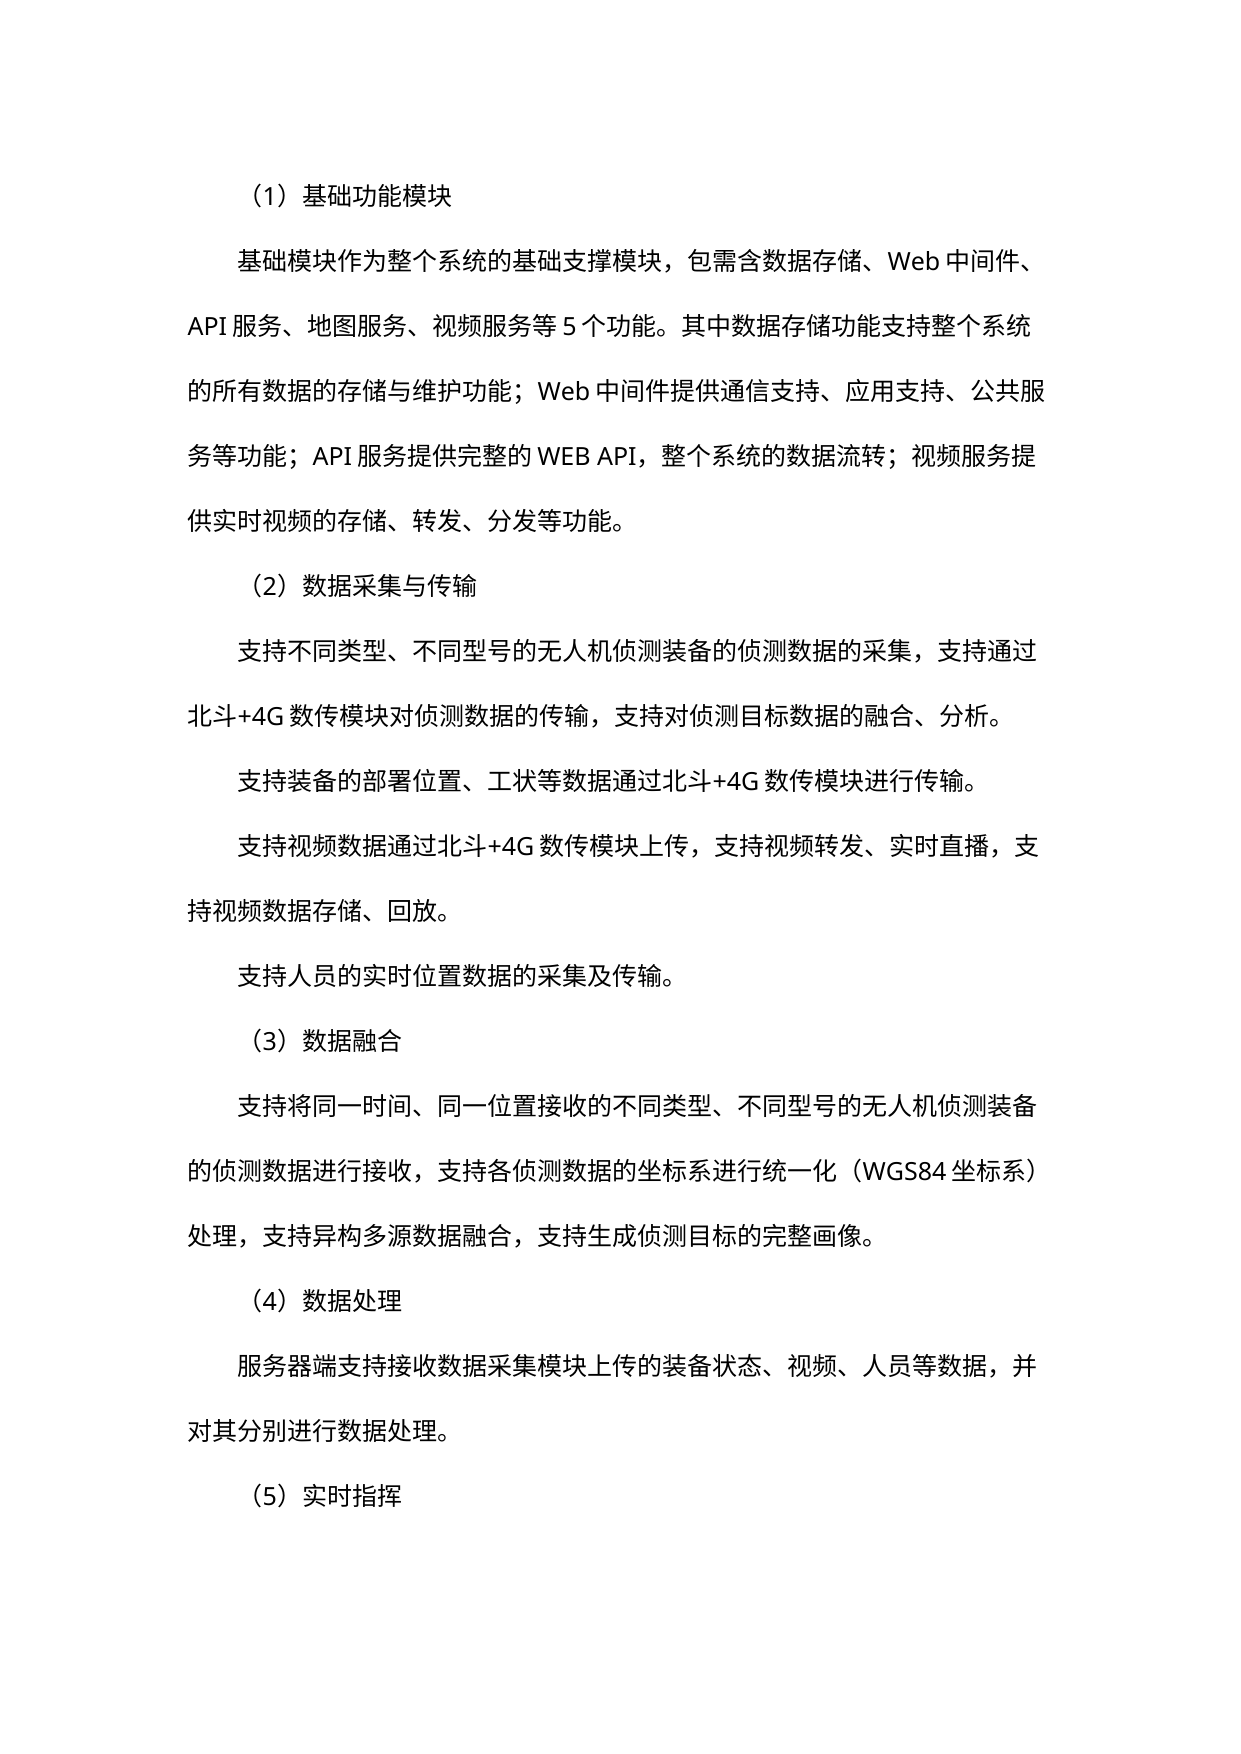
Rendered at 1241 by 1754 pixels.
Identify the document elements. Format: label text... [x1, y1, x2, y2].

text 服务器端支持接收数据采集模块上传的装备状态、视频、人员等数据，并对其分别进行数据处理。 [187, 1332, 1053, 1462]
text （2）数据采集与传输 [187, 552, 1053, 617]
text 支持视频数据通过北斗+4G数传模块上传，支持视频转发、实时直播，支持视频数据存储、回放。 [187, 812, 1053, 942]
text （4）数据处理 [187, 1267, 1053, 1332]
text 支持不同类型、不同型号的无人机侦测装备的侦测数据的采集，支持通过北斗+4G数传模块对侦测数据的传输，支持对侦测目标数据的融合、分析。 [187, 617, 1053, 747]
text （5）实时指挥 [187, 1462, 1053, 1527]
text （1）基础功能模块 [187, 162, 1053, 227]
text 支持装备的部署位置、工状等数据通过北斗+4G数传模块进行传输。 [187, 747, 1053, 812]
text 基础模块作为整个系统的基础支撑模块，包需含数据存储、Web中间件、API服务、地图服务、视频服务等5个功能。其中数据存储功能支持整个系统的所有数据的存储与维护功能；Web中间件提供通信支持、应用支持、公共服务等功能；API服务提供完整的WEB API，整个系统的数据流转；视频服务提供实时视频的存储、转发、分发等功能。 [187, 227, 1053, 552]
text （3）数据融合 [187, 1007, 1053, 1072]
text 支持将同一时间、同一位置接收的不同类型、不同型号的无人机侦测装备的侦测数据进行接收，支持各侦测数据的坐标系进行统一化（WGS84坐标系）处理，支持异构多源数据融合，支持生成侦测目标的完整画像。 [187, 1072, 1053, 1267]
text 支持人员的实时位置数据的采集及传输。 [187, 942, 1053, 1007]
